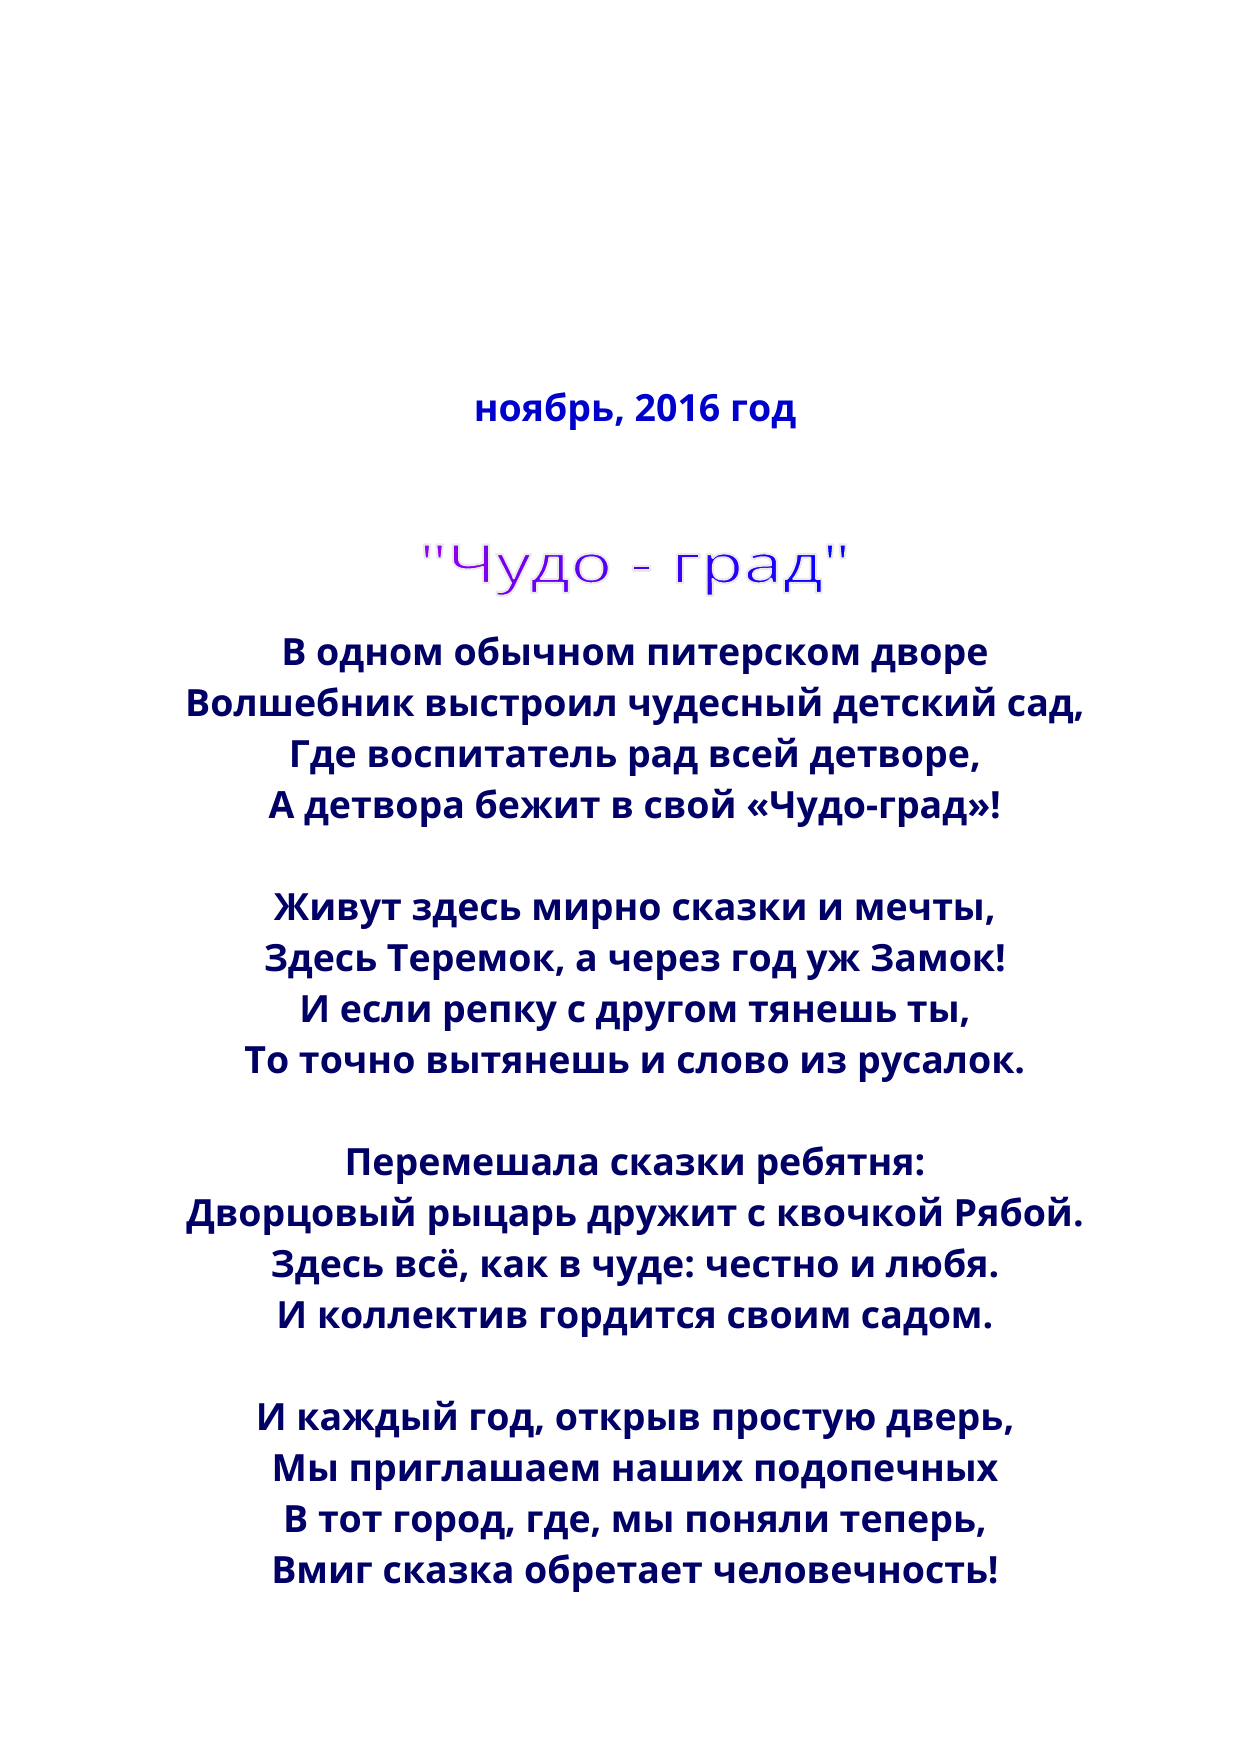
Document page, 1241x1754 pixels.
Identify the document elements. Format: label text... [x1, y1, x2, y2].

text В одном обычном питерском дворе Волшебник выстроил чудесный детский сад, Где воспитатель рад всей детворе, А детвора бежит в свой «Чудо-град»! Живут здесь мирно сказки и мечты, Здесь Теремок, а через год уж Замок! И если репку с другом тянешь ты, То точно вытянешь и слово из русалок. Перемешала сказки ребятня: Дворцовый рыцарь дружит с квочкой Рябой. Здесь всё, как в чуде: честно и любя. И коллектив гордится своим садом. И каждый год, открыв простую дверь, Мы приглашаем наших подопечных В тот город, где, мы поняли теперь, Вмиг сказка обретает человечность! [118, 625, 1152, 1595]
text ноябрь, 2016 год [118, 381, 1152, 432]
